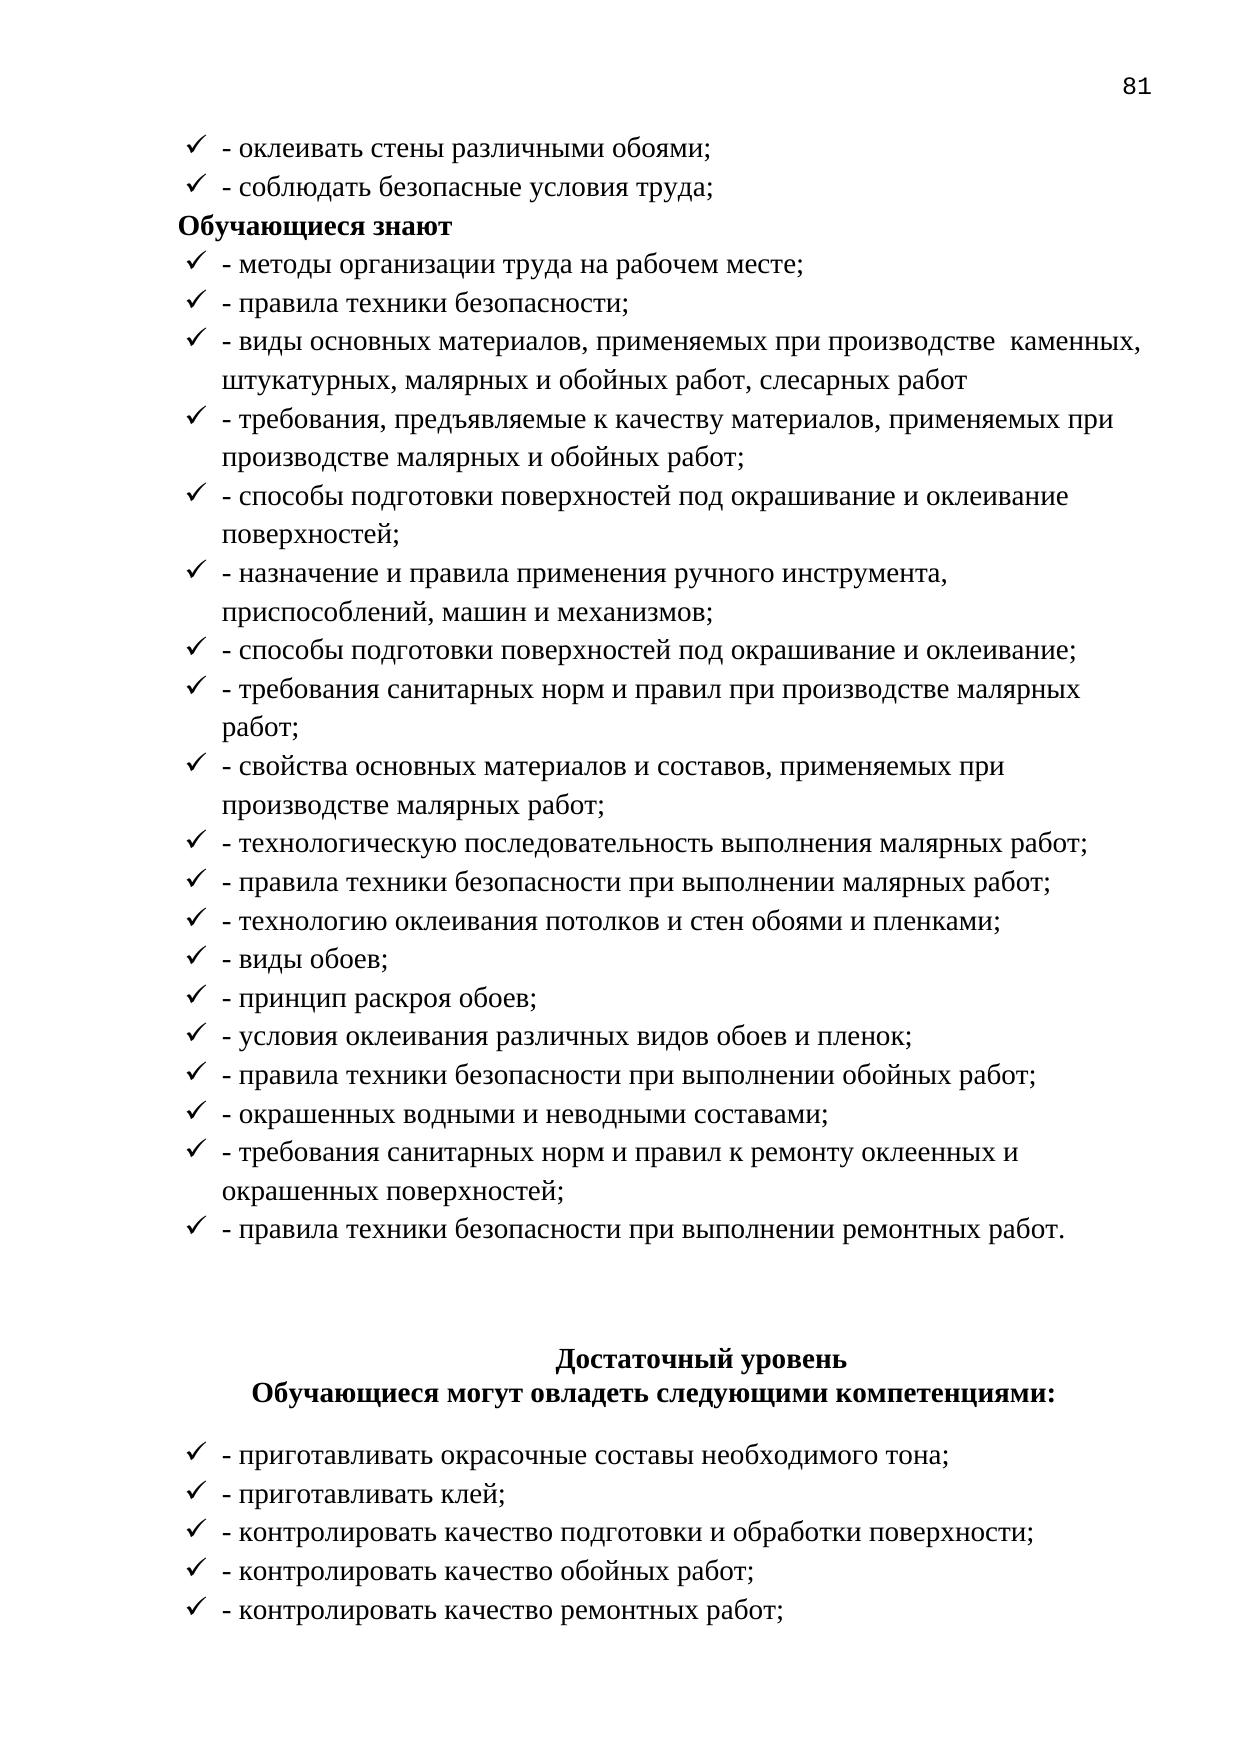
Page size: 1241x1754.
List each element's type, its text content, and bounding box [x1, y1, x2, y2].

list - правила техники безопасности; [184, 285, 1152, 318]
list - технологию оклеивания потолков и стен обоями и пленками; [184, 903, 1152, 936]
list - правила техники безопасности при выполнении малярных работ; [184, 864, 1152, 898]
list - контролировать качество подготовки и обработки поверхности; [184, 1514, 1152, 1548]
list - контролировать качество обойных работ; [184, 1553, 1152, 1587]
list - способы подготовки поверхностей под окрашивание и оклеивание поверхностей; [184, 478, 1152, 550]
list - оклеивать стены различными обоями; [184, 130, 1152, 164]
list - правила техники безопасности при выполнении обойных работ; [184, 1057, 1152, 1091]
list - свойства основных материалов и составов, применяемых при производстве малярных работ; [184, 748, 1152, 820]
list - правила техники безопасности при выполнении ремонтных работ. [184, 1212, 1152, 1245]
list - виды основных материалов, применяемых при производстве каменных, штукатурных, малярных и обойных работ, слесарных работ [184, 323, 1152, 396]
list - требования, предъявляемые к качеству материалов, применяемых при производстве малярных и обойных работ; [184, 401, 1152, 473]
list - контролировать качество ремонтных работ; [184, 1592, 1152, 1625]
list - виды обоев; [184, 941, 1152, 975]
list - назначение и правила применения ручного инструмента, приспособлений, машин и механизмов; [184, 555, 1152, 627]
list - методы организации труда на рабочем месте; [184, 246, 1152, 280]
list - приготавливать окрасочные составы необходимого тона; [184, 1437, 1152, 1471]
list - условия оклеивания различных видов обоев и пленок; [184, 1018, 1152, 1052]
list - соблюдать безопасные условия труда; [184, 169, 1152, 203]
list - окрашенных водными и неводными составами; [184, 1096, 1152, 1129]
list - способы подготовки поверхностей под окрашивание и оклеивание; [184, 632, 1152, 666]
list - требования санитарных норм и правил при производстве малярных работ; [184, 671, 1152, 743]
text Обучающиеся знают [177, 208, 1152, 241]
list - требования санитарных норм и правил к ремонту оклеенных и окрашенных поверхностей; [184, 1134, 1152, 1207]
list - приготавливать клей; [184, 1476, 1152, 1509]
list - технологическую последовательность выполнения малярных работ; [184, 825, 1152, 859]
text Достаточный уровень [177, 1341, 1152, 1375]
list - принцип раскроя обоев; [184, 980, 1152, 1013]
text Обучающиеся могут овладеть следующими компетенциями: [177, 1375, 1152, 1408]
